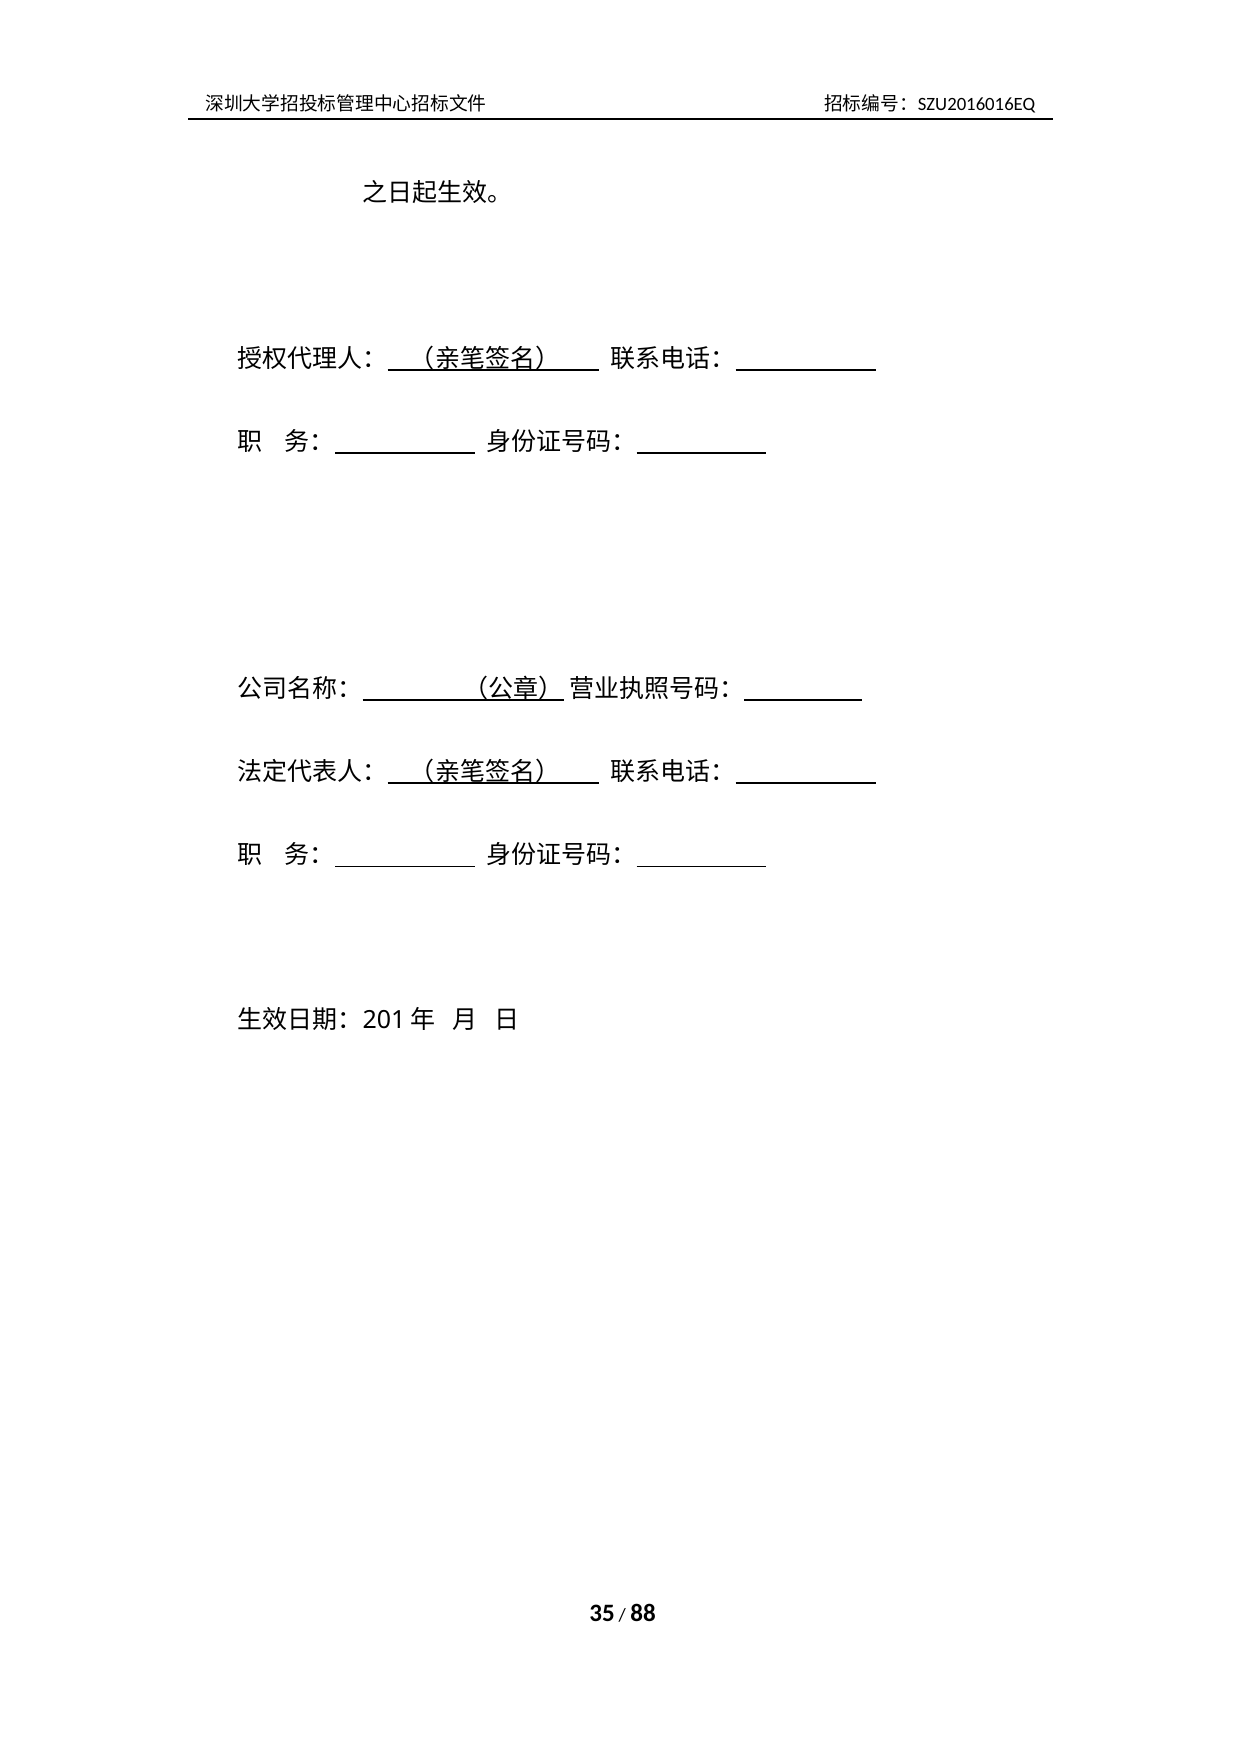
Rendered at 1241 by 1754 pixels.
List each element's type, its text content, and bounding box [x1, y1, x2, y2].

text 法定代表人： （亲笔签名） 联系电话： [187, 737, 1053, 802]
text 授权代理人： （亲笔签名） 联系电话： [187, 324, 1053, 389]
text 生效日期：201年 月 日 [187, 985, 1053, 1050]
text 职 务： 身份证号码： [187, 407, 1053, 472]
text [237, 158, 1053, 223]
text 公司名称： （公章） 营业执照号码： [187, 654, 1053, 719]
text 职 务： 身份证号码： [187, 820, 1053, 885]
